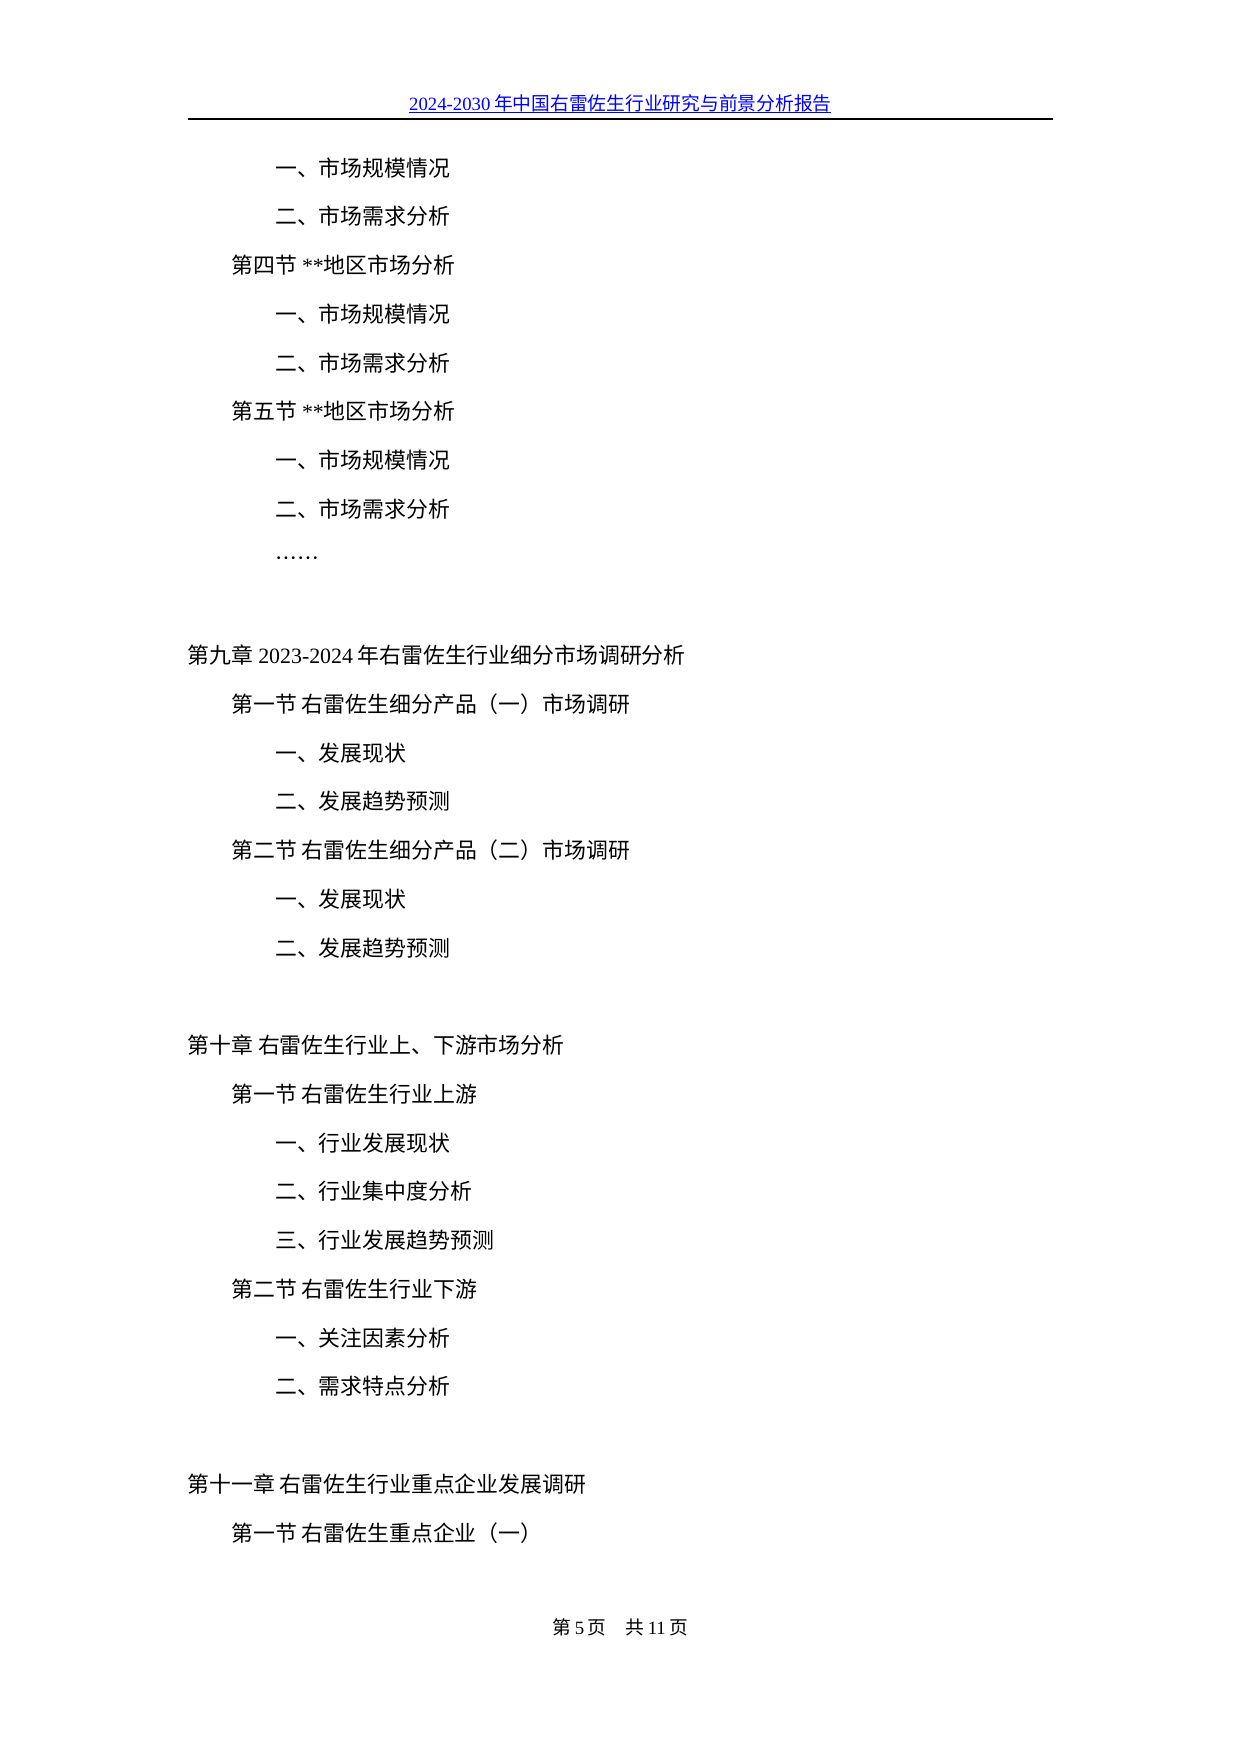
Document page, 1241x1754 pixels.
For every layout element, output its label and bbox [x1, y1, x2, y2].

text [187, 150, 1053, 1548]
